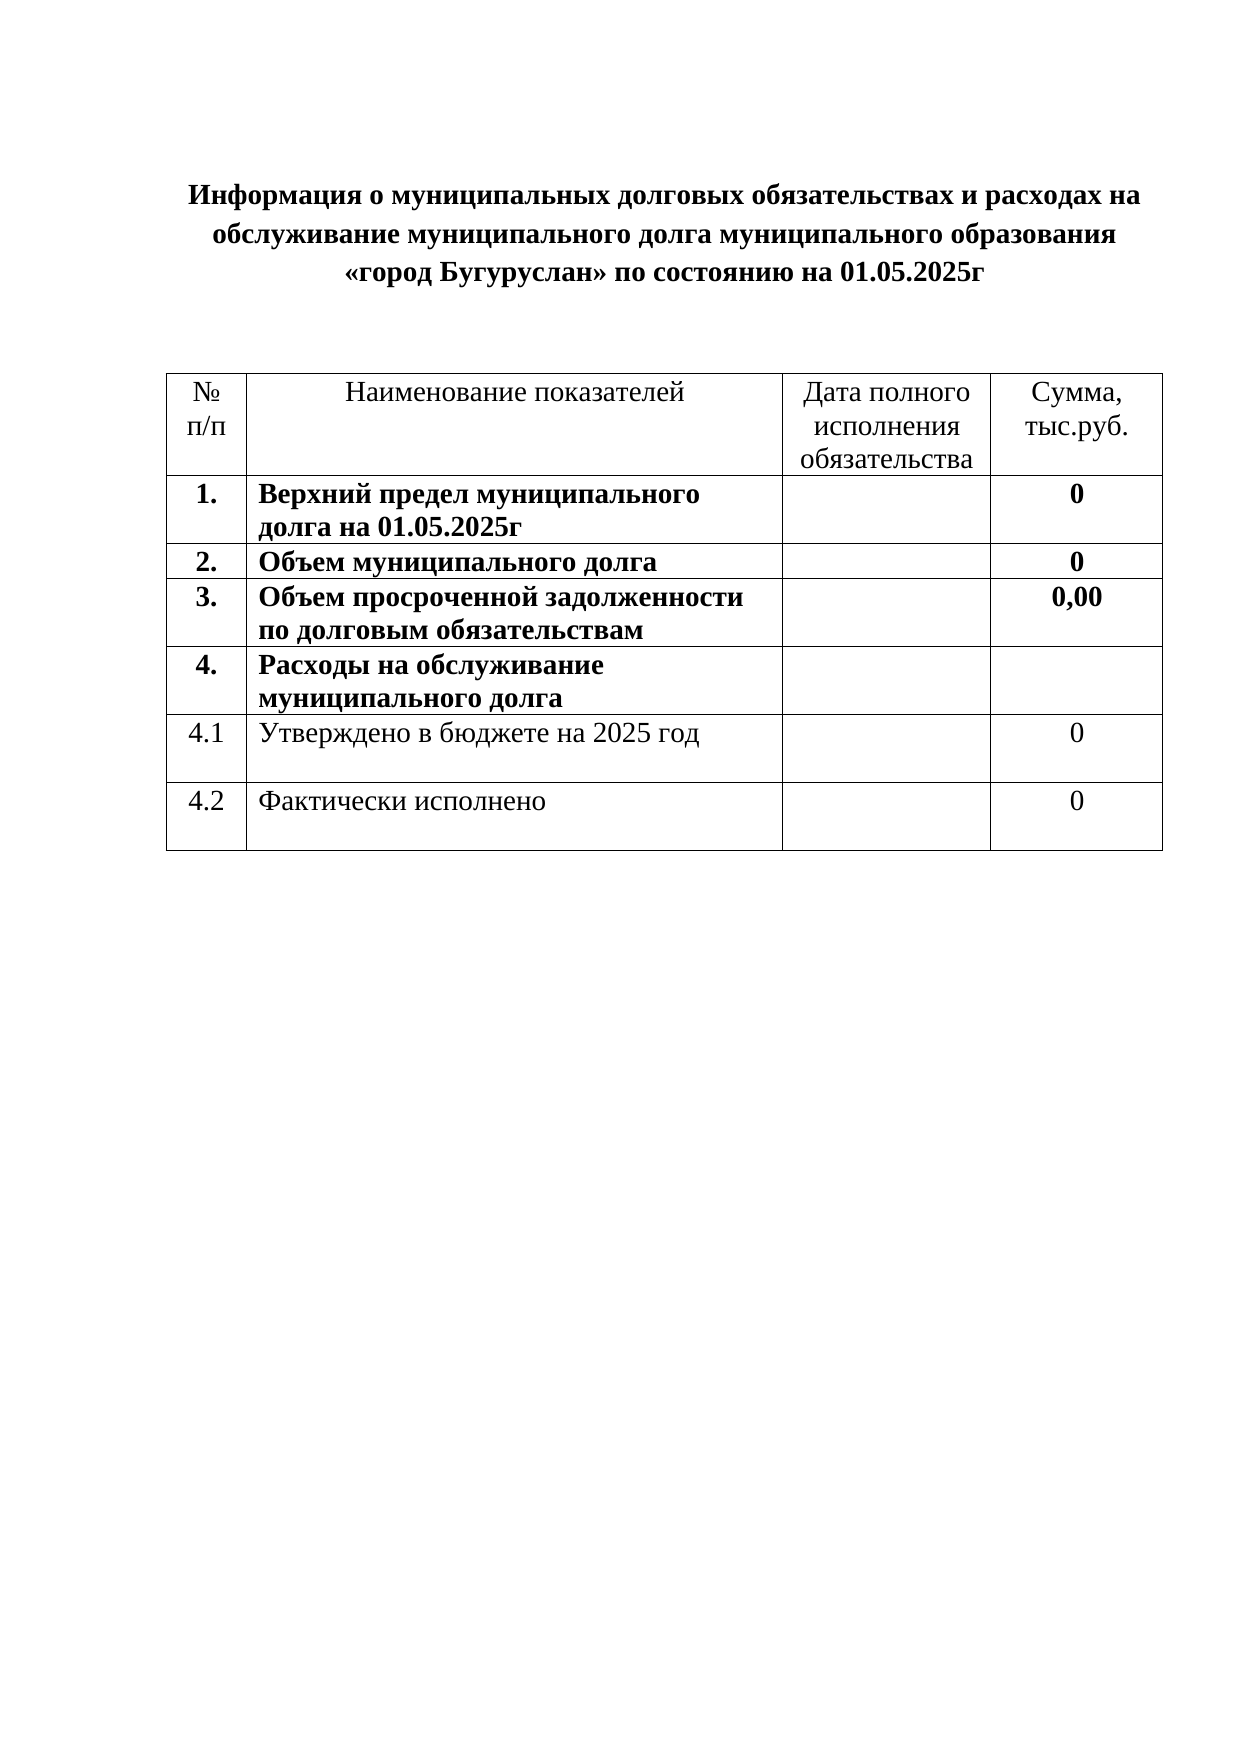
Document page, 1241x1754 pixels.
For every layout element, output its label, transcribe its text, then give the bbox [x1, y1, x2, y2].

table_cell 4.1 [167, 715, 246, 782]
table_cell 4. [167, 647, 246, 714]
table_header № п/п [167, 374, 246, 475]
table_cell [783, 579, 990, 646]
table_cell 1. [167, 476, 246, 543]
table_cell Объем просроченной задолженности по долговым обязательствам [247, 579, 782, 646]
text Информация о муниципальных долговых обязательствах и расходах на обслуживание муниципального долга муниципального образования «город Бугуруслан» по состоянию на 01.05.2025г [177, 177, 1152, 288]
table_cell [783, 476, 990, 543]
table_cell 0 [991, 544, 1162, 578]
table_cell Верхний предел муниципального долга на 01.05.2025г [247, 476, 782, 543]
table_cell Утверждено в бюджете на 2025 год [247, 715, 782, 782]
table_cell Фактически исполнено [247, 783, 782, 850]
table_cell Объем муниципального долга [247, 544, 782, 578]
table_cell [783, 647, 990, 714]
table_header Наименование показателей [247, 374, 782, 475]
table_header Сумма, тыс.руб. [991, 374, 1162, 475]
table_cell [991, 647, 1162, 714]
table_cell [783, 715, 990, 782]
table_cell 2. [167, 544, 246, 578]
table_cell [783, 783, 990, 850]
table_header Дата полного исполнения обязательства [783, 374, 990, 475]
table_cell 0 [991, 783, 1162, 850]
table_cell 0,00 [991, 579, 1162, 646]
table_cell [783, 544, 990, 578]
table_cell 0 [991, 715, 1162, 782]
table_cell 3. [167, 579, 246, 646]
table_cell Расходы на обслуживание муниципального долга [247, 647, 782, 714]
table_cell 0 [991, 476, 1162, 543]
table_cell 4.2 [167, 783, 246, 850]
